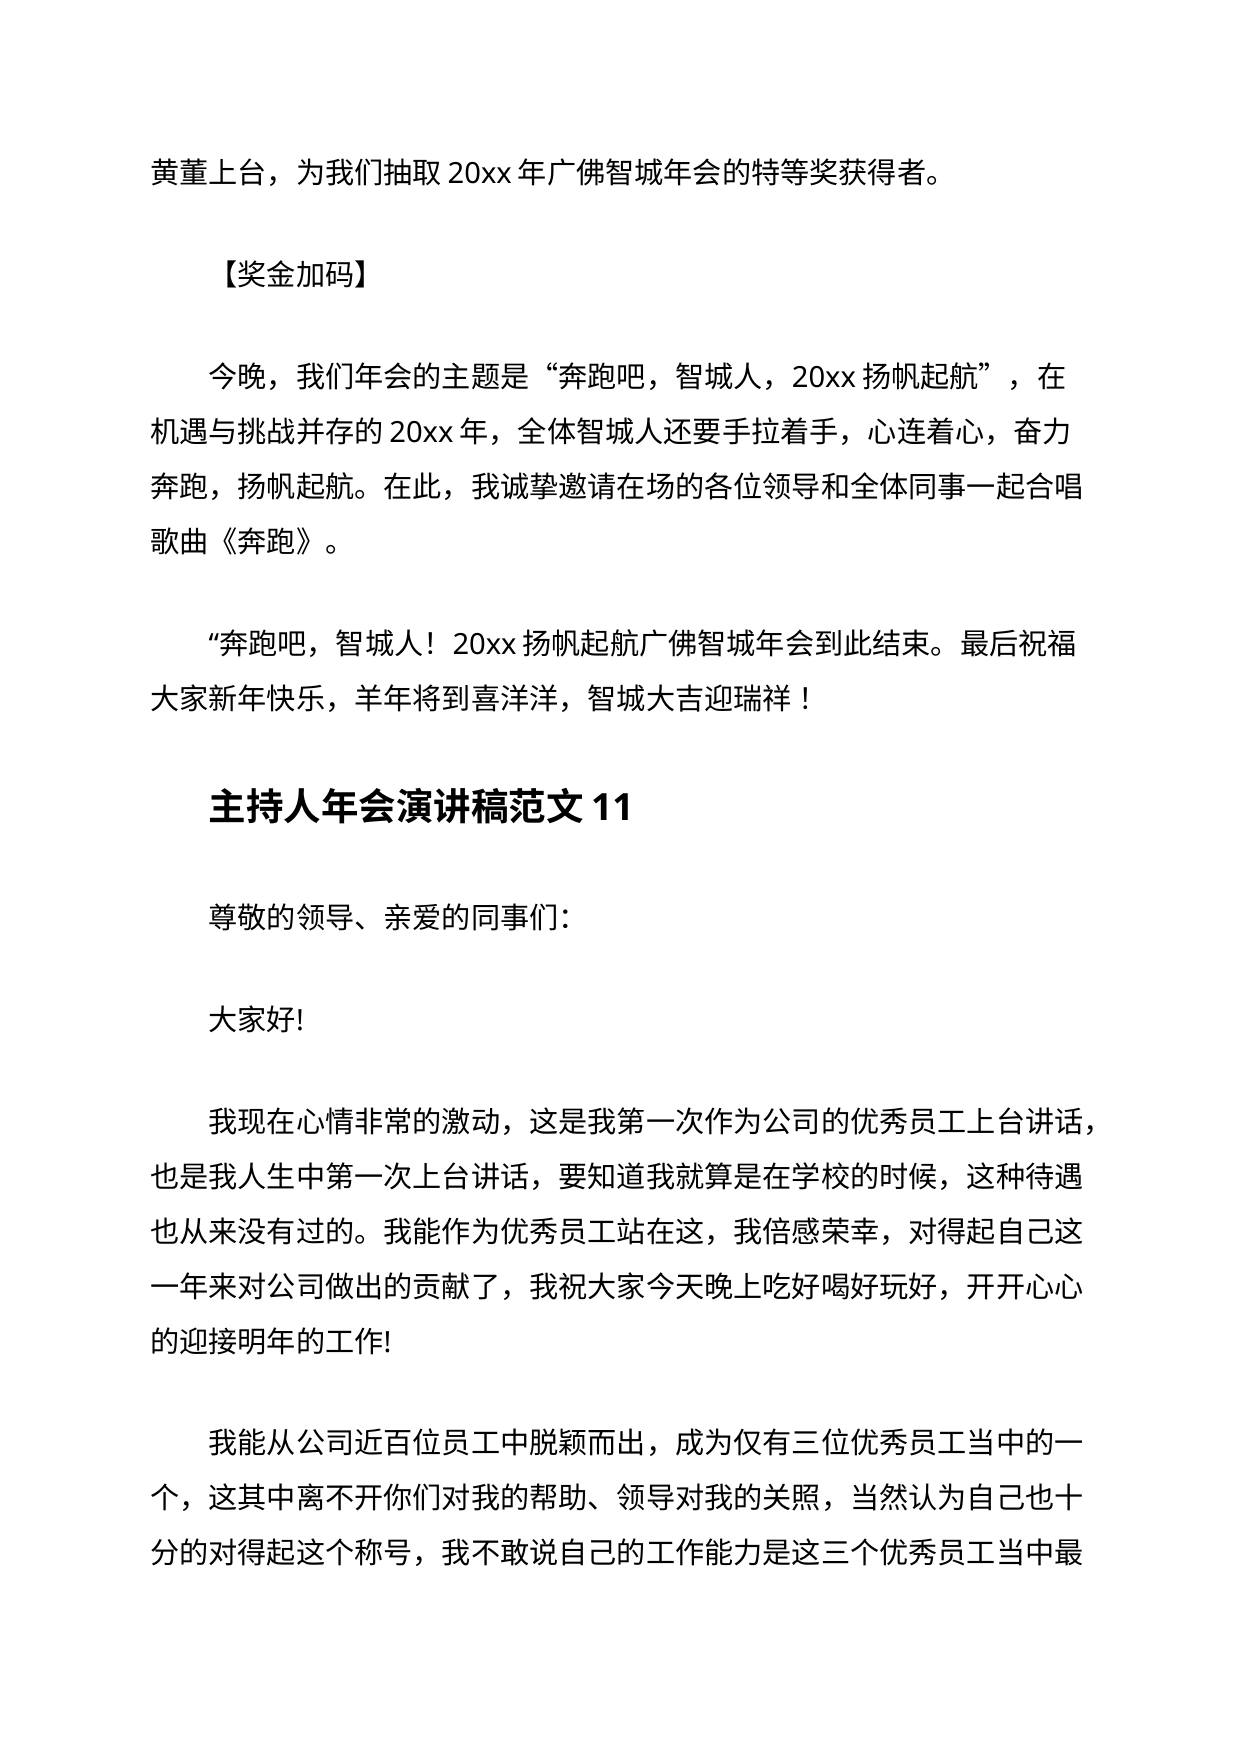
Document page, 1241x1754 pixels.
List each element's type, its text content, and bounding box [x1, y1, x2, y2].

text “奔跑吧，智城人！20xx扬帆起航广佛智城年会到此结束。最后祝福大家新年快乐，羊年将到喜洋洋，智城大吉迎瑞祥 ！ [150, 620, 1090, 718]
text 大家好! [150, 997, 1090, 1039]
text 尊敬的领导、亲爱的同事们： [150, 895, 1090, 937]
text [150, 1420, 1090, 1572]
text 【奖金加码】 [150, 252, 1090, 294]
text 今晚，我们年会的主题是“奔跑吧，智城人，20xx扬帆起航”，在机遇与挑战并存的20xx年，全体智城人还要手拉着手，心连着心，奋力奔跑，扬帆起航。在此，我诚挚邀请在场的各位领导和全体同事一起合唱歌曲《奔跑》。 [150, 354, 1090, 561]
text 主持人年会演讲稿范文11 [150, 777, 1090, 832]
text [150, 150, 1090, 192]
text 我现在心情非常的激动，这是我第一次作为公司的优秀员工上台讲话，也是我人生中第一次上台讲话，要知道我就算是在学校的时候，这种待遇也从来没有过的。我能作为优秀员工站在这，我倍感荣幸，对得起自己这一年来对公司做出的贡献了，我祝大家今天晚上吃好喝好玩好，开开心心的迎接明年的工作! [150, 1098, 1090, 1361]
